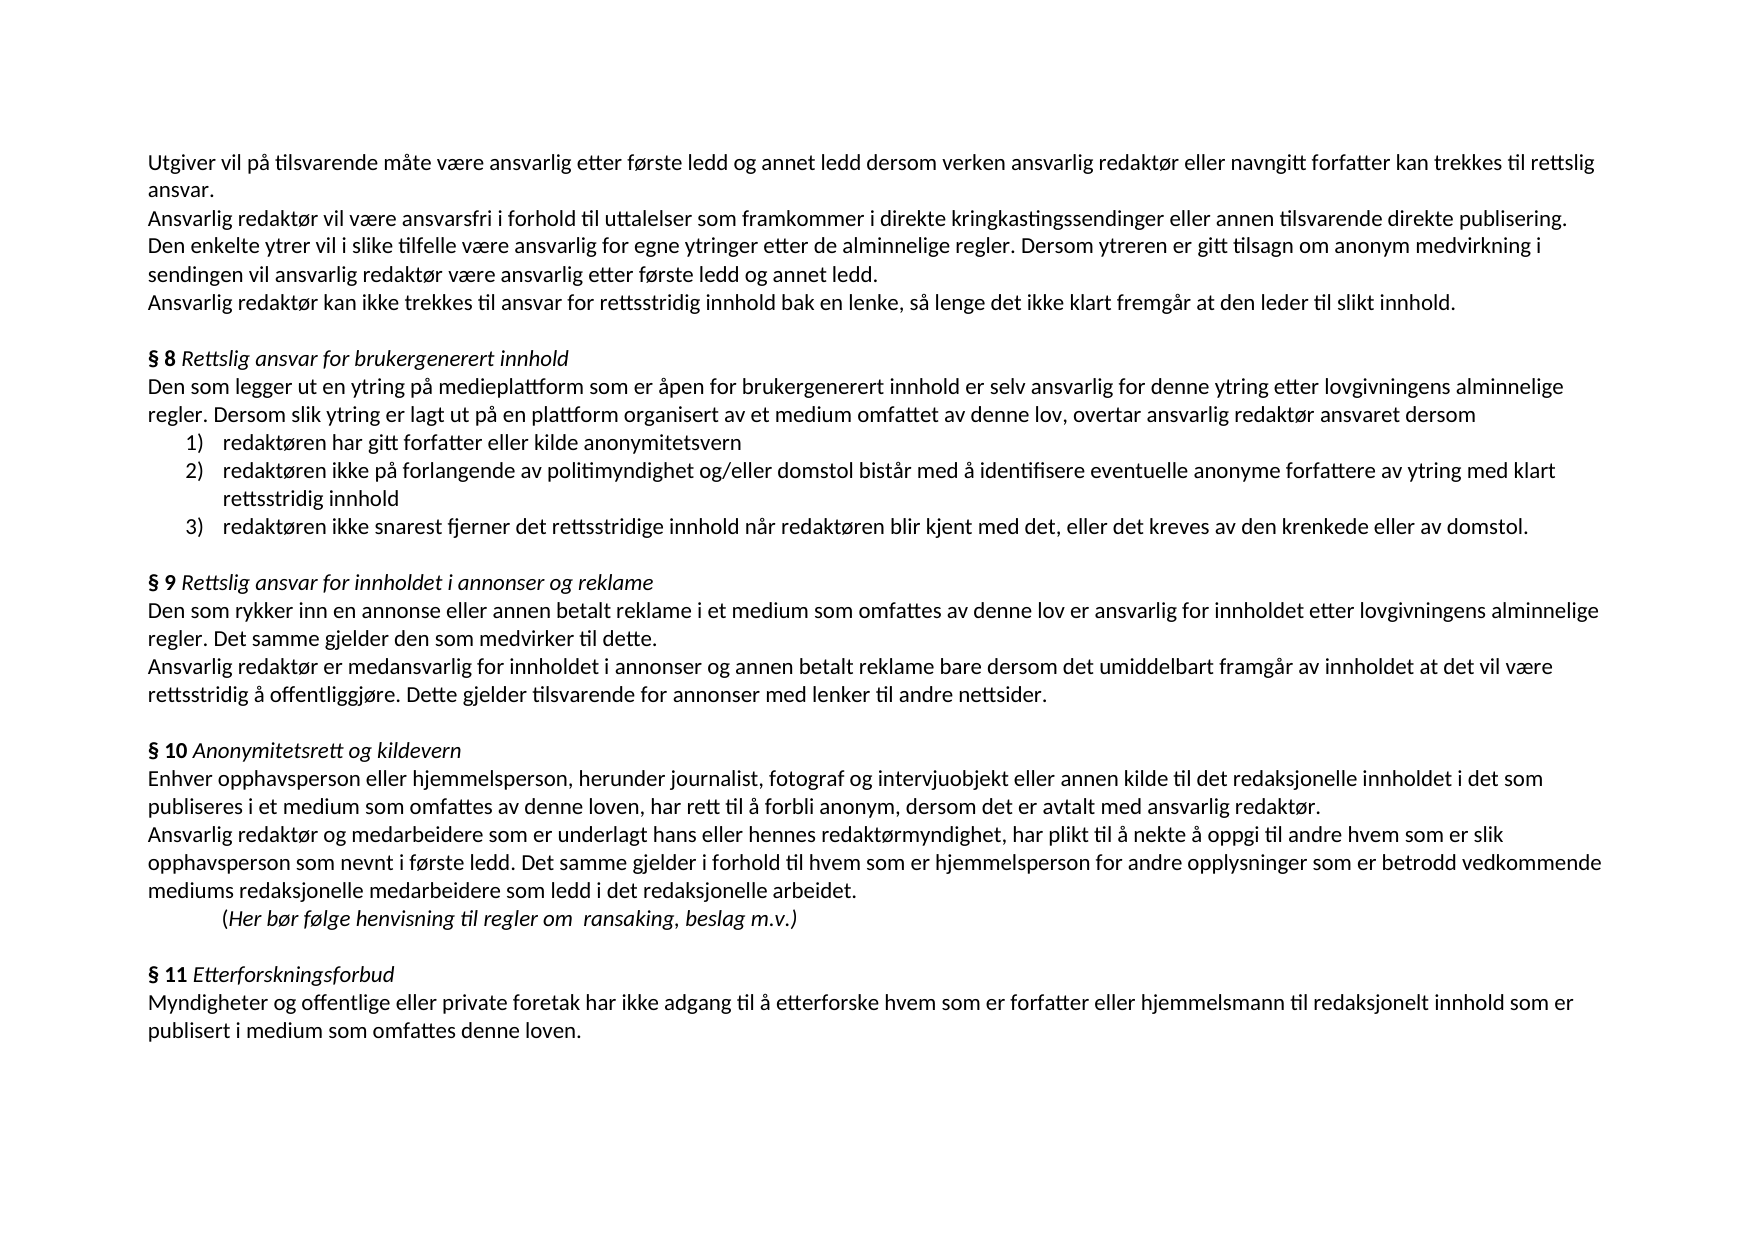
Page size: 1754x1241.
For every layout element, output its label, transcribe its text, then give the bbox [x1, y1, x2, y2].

text (Her bør følge henvisning til regler om ransaking, beslag m.v.) [148, 904, 1606, 932]
text Den som rykker inn en annonse eller annen betalt reklame i et medium som omfattes av denne lov er ansvarlig for innholdet etter lovgivningens alminnelige regler. Det samme gjelder den som medvirker til dette. [148, 596, 1606, 652]
text Ansvarlig redaktør og medarbeidere som er underlagt hans eller hennes redaktørmyndighet, har plikt til å nekte å oppgi til andre hvem som er slik opphavsperson som nevnt i første ledd. Det samme gjelder i forhold til hvem som er hjemmelsperson for andre opplysninger som er betrodd vedkommende mediums redaksjonelle medarbeidere som ledd i det redaksjonelle arbeidet. [148, 820, 1606, 904]
text Ansvarlig redaktør kan ikke trekkes til ansvar for rettsstridig innhold bak en lenke, så lenge det ikke klart fremgår at den leder til slikt innhold. [148, 288, 1606, 316]
text Myndigheter og offentlige eller private foretak har ikke adgang til å etterforske hvem som er forfatter eller hjemmelsmann til redaksjonelt innhold som er publisert i medium som omfattes denne loven. [148, 988, 1606, 1044]
text § 8 Rettslig ansvar for brukergenerert innhold [148, 344, 1606, 372]
list redaktøren ikke snarest fjerner det rettsstridige innhold når redaktøren blir kjent med det, eller det kreves av den krenkede eller av domstol. [185, 512, 1606, 540]
text Enhver opphavsperson eller hjemmelsperson, herunder journalist, fotograf og intervjuobjekt eller annen kilde til det redaksjonelle innholdet i det som publiseres i et medium som omfattes av denne loven, har rett til å forbli anonym, dersom det er avtalt med ansvarlig redaktør. [148, 764, 1606, 820]
text Ansvarlig redaktør vil være ansvarsfri i forhold til uttalelser som framkommer i direkte kringkastingssendinger eller annen tilsvarende direkte publisering. Den enkelte ytrer vil i slike tilfelle være ansvarlig for egne ytringer etter de alminnelige regler. Dersom ytreren er gitt tilsagn om anonym medvirkning i sendingen vil ansvarlig redaktør være ansvarlig etter første ledd og annet ledd. [148, 204, 1606, 288]
list redaktøren ikke på forlangende av politimyndighet og/eller domstol bistår med å identifisere eventuelle anonyme forfattere av ytring med klart rettsstridig innhold [185, 456, 1606, 512]
list redaktøren har gitt forfatter eller kilde anonymitetsvern [185, 428, 1606, 456]
text § 11 Etterforskningsforbud [148, 960, 1606, 988]
text § 10 Anonymitetsrett og kildevern [148, 736, 1606, 764]
text Den som legger ut en ytring på medieplattform som er åpen for brukergenerert innhold er selv ansvarlig for denne ytring etter lovgivningens alminnelige regler. Dersom slik ytring er lagt ut på en plattform organisert av et medium omfattet av denne lov, overtar ansvarlig redaktør ansvaret dersom [148, 372, 1606, 428]
text Utgiver vil på tilsvarende måte være ansvarlig etter første ledd og annet ledd dersom verken ansvarlig redaktør eller navngitt forfatter kan trekkes til rettslig ansvar. [148, 148, 1606, 204]
text Ansvarlig redaktør er medansvarlig for innholdet i annonser og annen betalt reklame bare dersom det umiddelbart framgår av innholdet at det vil være rettsstridig å offentliggjøre. Dette gjelder tilsvarende for annonser med lenker til andre nettsider. [148, 652, 1606, 708]
text § 9 Rettslig ansvar for innholdet i annonser og reklame [148, 568, 1606, 596]
